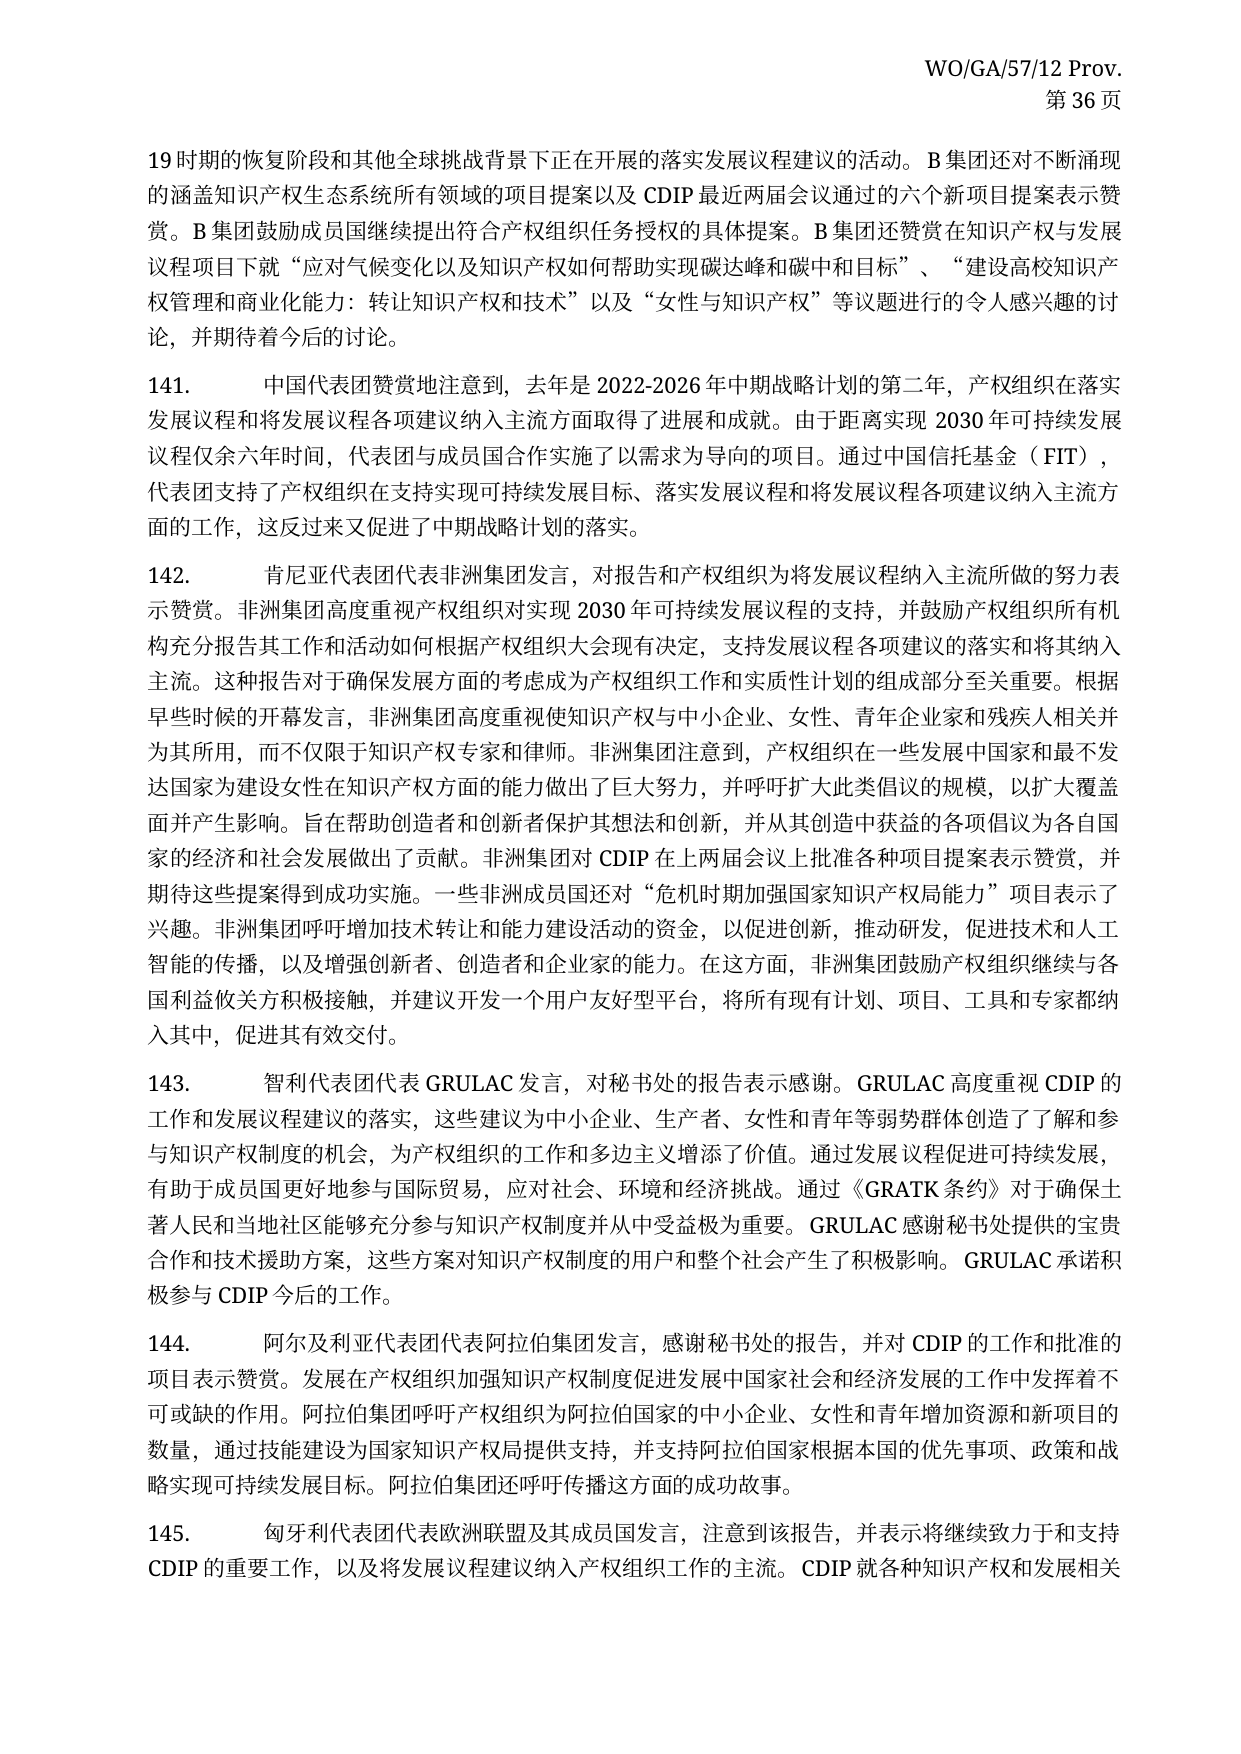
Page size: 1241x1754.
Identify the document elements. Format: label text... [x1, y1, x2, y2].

text 肯尼亚代表团代表非洲集团发言，对报告和产权组织为将发展议程纳入主流所做的努力表示赞赏。非洲集团高度重视产权组织对实现2030年可持续发展议程的支持，并鼓励产权组织所有机构充分报告其工作和活动如何根据产权组织大会现有决定，支持发展议程各项建议的落实和将其纳入主流。这种报告对于确保发展方面的考虑成为产权组织工作和实质性计划的组成部分至关重要。根据早些时候的开幕发言，非洲集团高度重视使知识产权与中小企业、女性、青年企业家和残疾人相关并为其所用，而不仅限于知识产权专家和律师。非洲集团注意到，产权组织在一些发展中国家和最不发达国家为建设女性在知识产权方面的能力做出了巨大努力，并呼吁扩大此类倡议的规模，以扩大覆盖面并产生影响。旨在帮助创造者和创新者保护其想法和创新，并从其创造中获益的各项倡议为各自国家的经济和社会发展做出了贡献。非洲集团对CDIP在上两届会议上批准各种项目提案表示赞赏，并期待这些提案得到成功实施。一些非洲成员国还对“危机时期加强国家知识产权局能力”项目表示了兴趣。非洲集团呼吁增加技术转让和能力建设活动的资金，以促进创新，推动研发，促进技术和人工智能的传播，以及增强创新者、创造者和企业家的能力。在这方面，非洲集团鼓励产权组织继续与各国利益攸关方积极接触，并建议开发一个用户友好型平台，将所有现有计划、项目、工具和专家都纳入其中，促进其有效交付。 [148, 554, 1122, 1050]
text 智利代表团代表GRULAC发言，对秘书处的报告表示感谢。GRULAC高度重视CDIP的工作和发展议程建议的落实，这些建议为中小企业、生产者、女性和青年等弱势群体创造了了解和参与知识产权制度的机会，为产权组织的工作和多边主义增添了价值。通过发展议程促进可持续发展，有助于成员国更好地参与国际贸易，应对社会、环境和经济挑战。通过《GRATK条约》对于确保土著人民和当地社区能够充分参与知识产权制度并从中受益极为重要。GRULAC感谢秘书处提供的宝贵合作和技术援助方案，这些方案对知识产权制度的用户和整个社会产生了积极影响。GRULAC承诺积极参与CDIP今后的工作。 [148, 1062, 1122, 1310]
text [148, 1512, 1122, 1583]
text 中国代表团赞赏地注意到，去年是2022-2026年中期战略计划的第二年，产权组织在落实发展议程和将发展议程各项建议纳入主流方面取得了进展和成就。由于距离实现2030年可持续发展议程仅余六年时间，代表团与成员国合作实施了以需求为导向的项目。通过中国信托基金（FIT），代表团支持了产权组织在支持实现可持续发展目标、落实发展议程和将发展议程各项建议纳入主流方面的工作，这反过来又促进了中期战略计划的落实。 [148, 364, 1122, 542]
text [148, 139, 1122, 352]
text 阿尔及利亚代表团代表阿拉伯集团发言，感谢秘书处的报告，并对CDIP的工作和批准的项目表示赞赏。发展在产权组织加强知识产权制度促进发展中国家社会和经济发展的工作中发挥着不可或缺的作用。阿拉伯集团呼吁产权组织为阿拉伯国家的中小企业、女性和青年增加资源和新项目的数量，通过技能建设为国家知识产权局提供支持，并支持阿拉伯国家根据本国的优先事项、政策和战略实现可持续发展目标。阿拉伯集团还呼吁传播这方面的成功故事。 [148, 1323, 1122, 1500]
